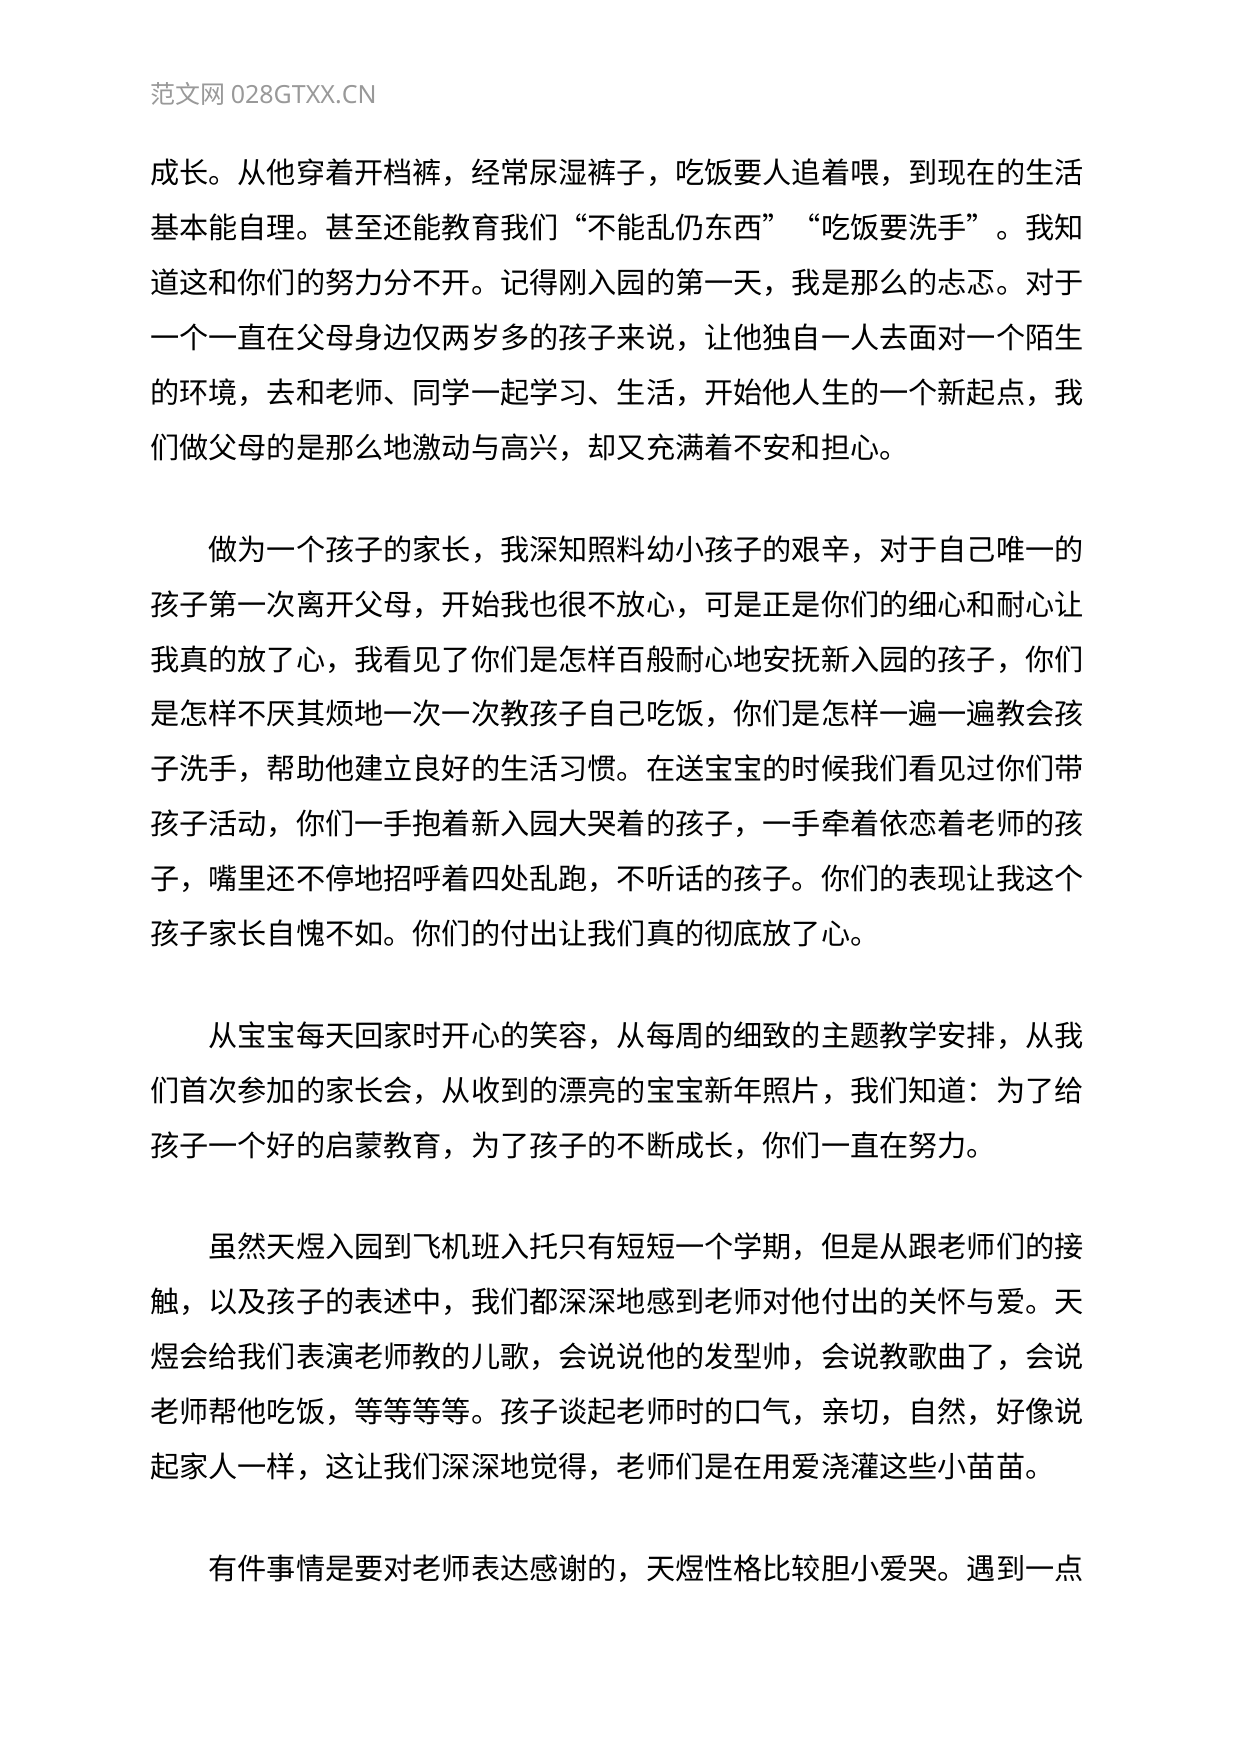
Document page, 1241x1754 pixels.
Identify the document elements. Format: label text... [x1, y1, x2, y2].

text 做为一个孩子的家长，我深知照料幼小孩子的艰辛，对于自己唯一的孩子第一次离开父母，开始我也很不放心，可是正是你们的细心和耐心让我真的放了心，我看见了你们是怎样百般耐心地安抚新入园的孩子，你们是怎样不厌其烦地一次一次教孩子自己吃饭，你们是怎样一遍一遍教会孩子洗手，帮助他建立良好的生活习惯。在送宝宝的时候我们看见过你们带孩子活动，你们一手抱着新入园大哭着的孩子，一手牵着依恋着老师的孩子，嘴里还不停地招呼着四处乱跑，不听话的孩子。你们的表现让我这个孩子家长自愧不如。你们的付出让我们真的彻底放了心。 [150, 526, 1090, 953]
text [150, 150, 1090, 467]
text 虽然天煜入园到飞机班入托只有短短一个学期，但是从跟老师们的接触，以及孩子的表述中，我们都深深地感到老师对他付出的关怀与爱。天煜会给我们表演老师教的儿歌，会说说他的发型帅，会说教歌曲了，会说老师帮他吃饭，等等等等。孩子谈起老师时的口气，亲切，自然，好像说起家人一样，这让我们深深地觉得，老师们是在用爱浇灌这些小苗苗。 [150, 1224, 1090, 1486]
text 从宝宝每天回家时开心的笑容，从每周的细致的主题教学安排，从我们首次参加的家长会，从收到的漂亮的宝宝新年照片，我们知道：为了给孩子一个好的启蒙教育，为了孩子的不断成长，你们一直在努力。 [150, 1012, 1090, 1164]
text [150, 1545, 1090, 1587]
